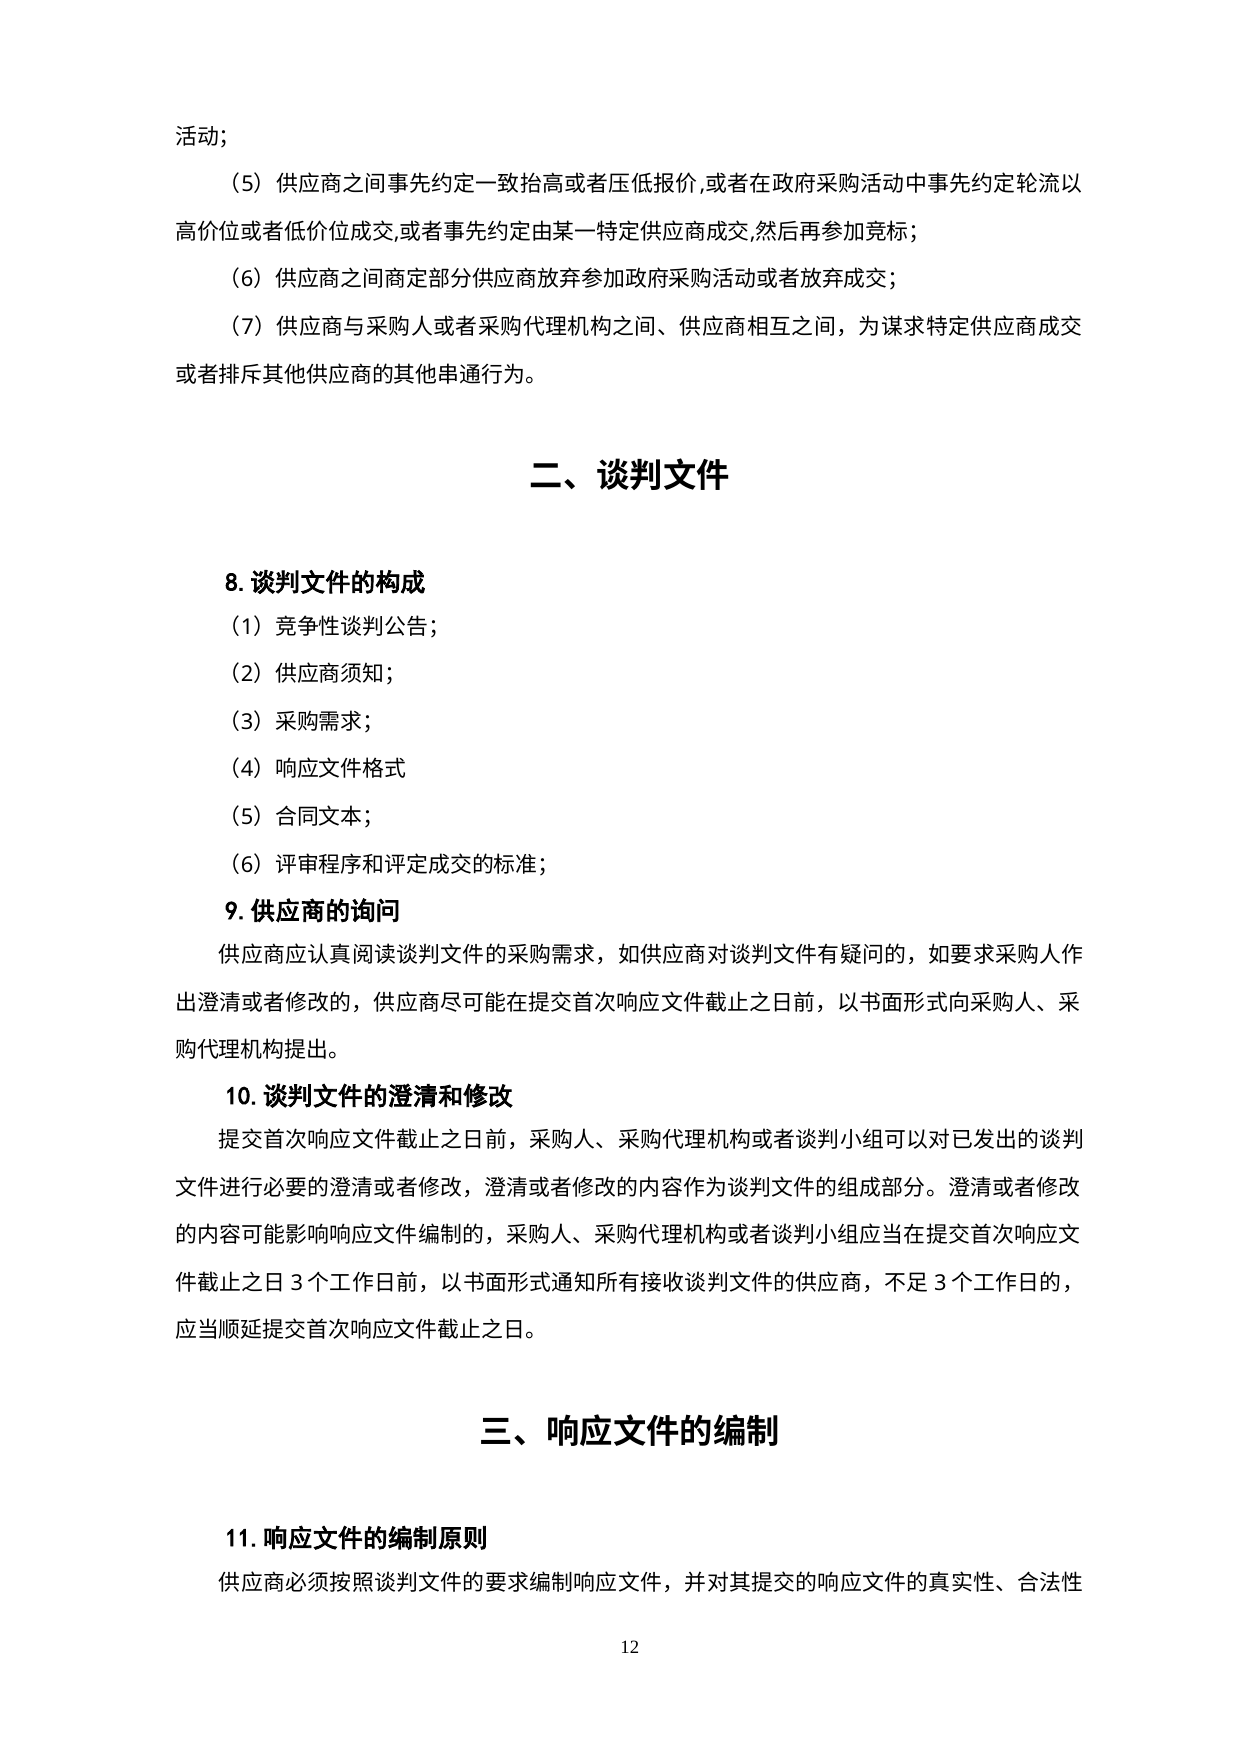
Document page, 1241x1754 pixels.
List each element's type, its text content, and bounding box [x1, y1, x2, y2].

text 提交首次响应文件截止之日前，采购人、采购代理机构或者谈判小组可以对已发出的谈判文件进行必要的澄清或者修改，澄清或者修改的内容作为谈判文件的组成部分。澄清或者修改的内容可能影响响应文件编制的，采购人、采购代理机构或者谈判小组应当在提交首次响应文件截止之日3个工作日前，以书面形式通知所有接收谈判文件的供应商，不足3个工作日的，应当顺延提交首次响应文件截止之日。 [175, 1122, 1084, 1344]
text 供应商应认真阅读谈判文件的采购需求，如供应商对谈判文件有疑问的，如要求采购人作出澄清或者修改的，供应商尽可能在提交首次响应文件截止之日前，以书面形式向采购人、采购代理机构提出。 [175, 937, 1084, 1064]
text 8.谈判文件的构成 [175, 566, 1084, 594]
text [175, 1564, 1084, 1596]
text （4）响应文件格式 [175, 751, 1084, 783]
text （1）竞争性谈判公告； [175, 609, 1084, 640]
text （5）供应商之间事先约定一致抬高或者压低报价,或者在政府采购活动中事先约定轮流以高价位或者低价位成交,或者事先约定由某一特定供应商成交,然后再参加竞标； [175, 166, 1084, 246]
text 9.供应商的询问 [175, 894, 1084, 923]
text 二、谈判文件 [175, 449, 1084, 497]
text 三、响应文件的编制 [175, 1405, 1084, 1453]
text （7）供应商与采购人或者采购代理机构之间、供应商相互之间，为谋求特定供应商成交或者排斥其他供应商的其他串通行为。 [175, 309, 1084, 388]
text 11.响应文件的编制原则 [175, 1522, 1084, 1550]
text （5）合同文本； [175, 799, 1084, 831]
text （6）供应商之间商定部分供应商放弃参加政府采购活动或者放弃成交； [175, 261, 1084, 293]
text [175, 119, 1084, 150]
text （6）评审程序和评定成交的标准； [175, 847, 1084, 878]
text （3）采购需求； [175, 704, 1084, 736]
text （2）供应商须知； [175, 656, 1084, 688]
text 10.谈判文件的澄清和修改 [175, 1079, 1084, 1108]
